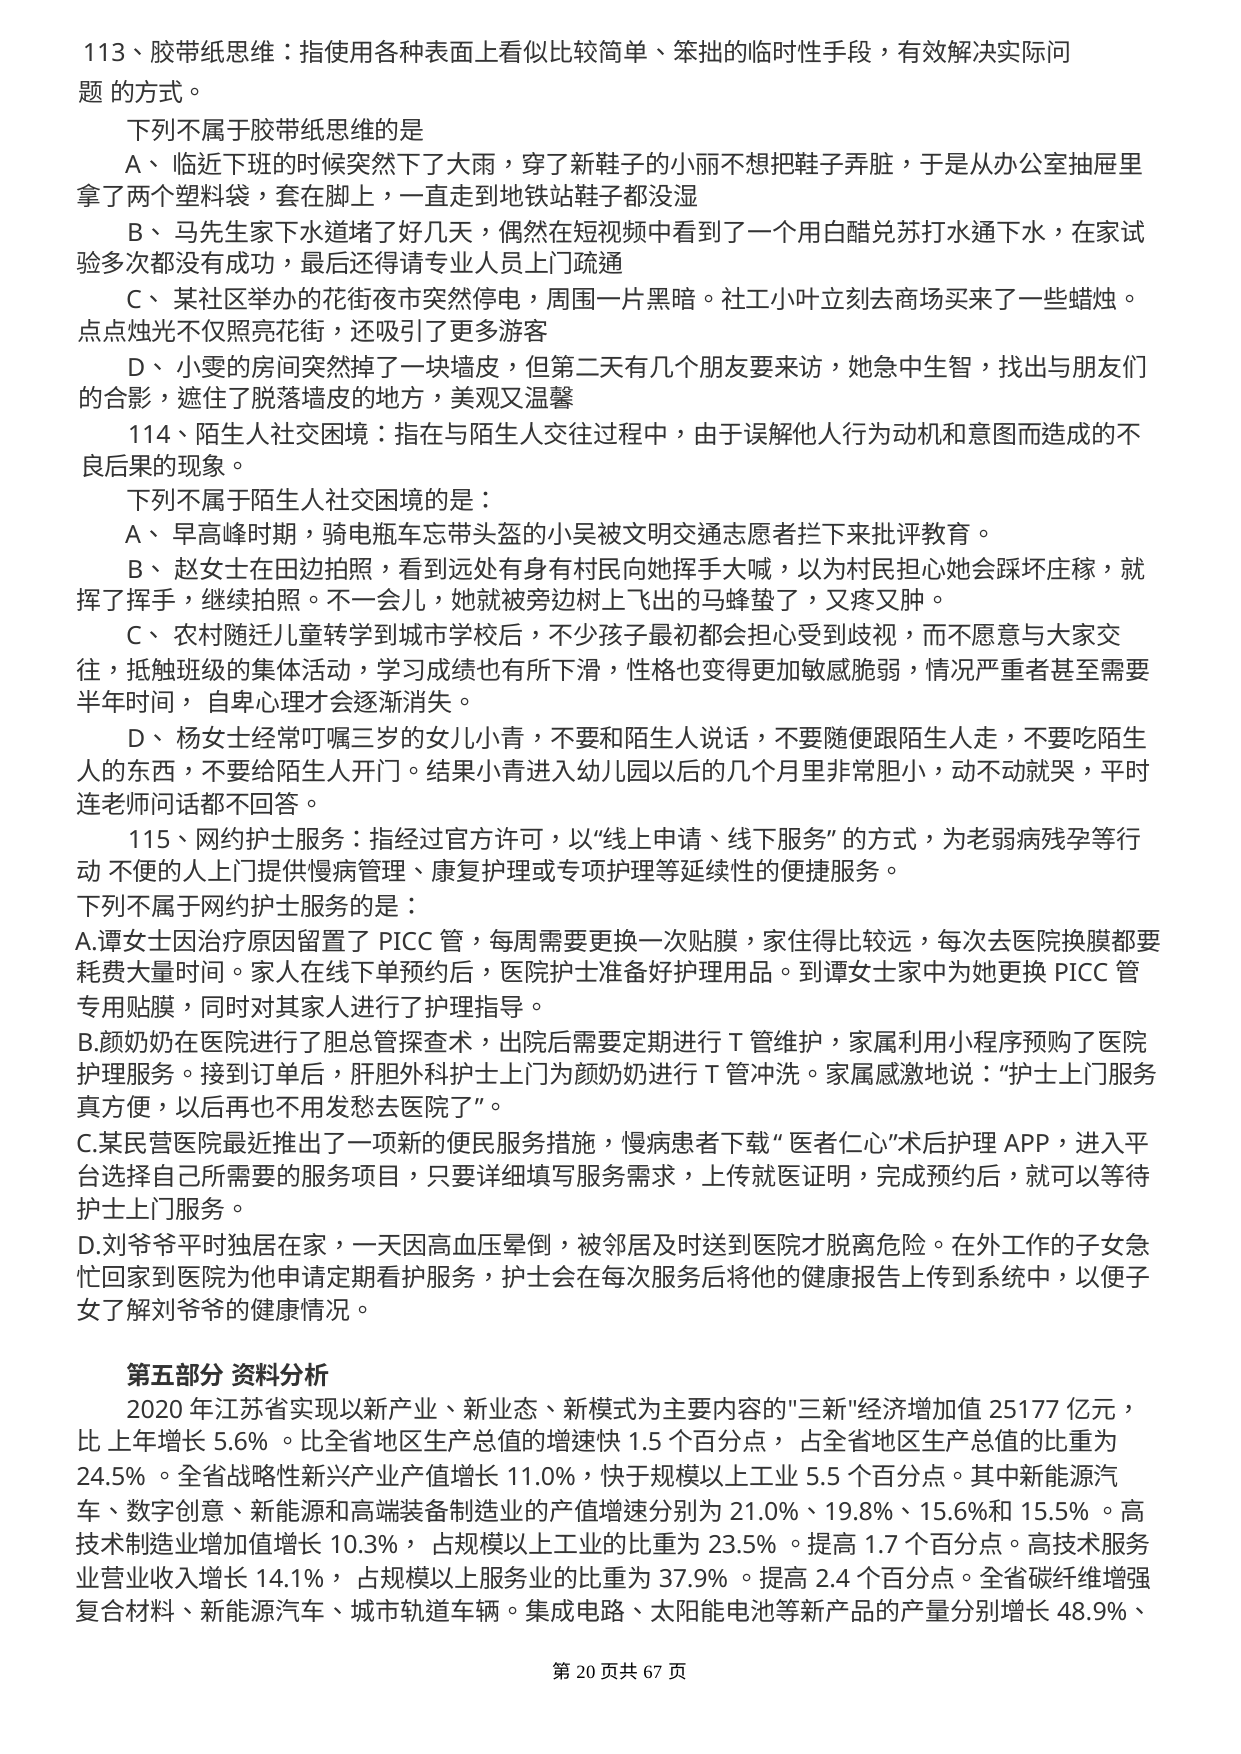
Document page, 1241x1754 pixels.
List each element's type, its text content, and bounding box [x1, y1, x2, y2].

text 2020 年江苏省实现以新产业、新业态、新模式为主要内容的"三新"经济增加值 25177 亿元，比 上年增长 5.6% 。比全省地区生产总值的增速快 1.5 个百分点， 占全省地区生产总值的比重为 [76, 1393, 1161, 1458]
text B.颜奶奶在医院进行了胆总管探查术，出院后需要定期进行 T 管维护，家属利用小程序预购了医院 护理服务。接到订单后，肝胆外科护士上门为颜奶奶进行 T 管冲洗。家属感激地说：“护士上门服务 真方便，以后再也不用发愁去医院了”。 [76, 1026, 1162, 1124]
text 24.5% 。全省战略性新兴产业产值增长 11.0%，快于规模以上工业 5.5 个百分点。其中新能源汽 [76, 1460, 1163, 1491]
text 第五部分 资料分析 [126, 1359, 1163, 1390]
text 115、网约护士服务：指经过官方许可，以“线上申请、线下服务” 的方式，为老弱病残孕等行动 不便的人上门提供慢病管理、康复护理或专项护理等延续性的便捷服务。 [76, 823, 1162, 888]
text A、 临近下班的时候突然下了大雨，穿了新鞋子的小丽不想把鞋子弄脏，于是从办公室抽屉里 拿了两个塑料袋，套在脚上，一直走到地铁站鞋子都没湿 [76, 148, 1148, 213]
text 往，抵触班级的集体活动，学习成绩也有所下滑，性格也变得更加敏感脆弱，情况严重者甚至需要 半年时间， 自卑心理才会逐渐消失。 [76, 654, 1151, 718]
text 下列不属于胶带纸思维的是 [127, 114, 1163, 145]
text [75, 1494, 1156, 1628]
text 下列不属于陌生人社交困境的是： [127, 485, 1163, 516]
text 专用贴膜，同时对其家人进行了护理指导。 [76, 992, 1163, 1023]
text 114、陌生人社交困境：指在与陌生人交往过程中，由于误解他人行为动机和意图而造成的不 良后果的现象。 [80, 417, 1142, 482]
text C、 农村随迁儿童转学到城市学校后，不少孩子最初都会担心受到歧视，而不愿意与大家交 [126, 620, 1163, 651]
text D、 杨女士经常叮嘱三岁的女儿小青，不要和陌生人说话，不要随便跟陌生人走，不要吃陌生 人的东西，不要给陌生人开门。结果小青进入幼儿园以后的几个月里非常胆小，动不动就哭，平时 连老师问话都不回答。 [76, 721, 1151, 820]
text A.谭女士因治疗原因留置了 PICC 管，每周需要更换一次贴膜，家住得比较远，每次去医院换膜都要 耗费大量时间。家人在线下单预约后，医院护士准备好护理用品。到谭女士家中为她更换 PICC 管 [75, 924, 1163, 989]
text D、 小雯的房间突然掉了一块墙皮，但第二天有几个朋友要来访，她急中生智，找出与朋友们 的合影，遮住了脱落墙皮的地方，美观又温馨 [78, 350, 1150, 415]
text 下列不属于网约护士服务的是： [77, 891, 1163, 922]
text D.刘爷爷平时独居在家，一天因高血压晕倒，被邻居及时送到医院才脱离危险。在外工作的子女急 忙回家到医院为他申请定期看护服务，护士会在每次服务后将他的健康报告上传到系统中，以便子 女了解刘爷爷的健康情况。 [76, 1228, 1151, 1326]
text C、 某社区举办的花街夜市突然停电，周围一片黑暗。社工小叶立刻去商场买来了一些蜡烛。 点点烛光不仅照亮花街，还吸引了更多游客 [77, 283, 1144, 347]
text A、 早高峰时期，骑电瓶车忘带头盔的小吴被文明交通志愿者拦下来批评教育。 [125, 518, 1163, 549]
text B、 赵女士在田边拍照，看到远处有身有村民向她挥手大喊，以为村民担心她会踩坏庄稼，就 挥了挥手，继续拍照。不一会儿，她就被旁边树上飞出的马蜂蛰了，又疼又肿。 [76, 552, 1148, 617]
text C.某民营医院最近推出了一项新的便民服务措施，慢病患者下载“ 医者仁心”术后护理 APP，进入平 台选择自己所需要的服务项目，只要详细填写服务需求，上传就医证明，完成预约后，就可以等待 护士上门服务。 [76, 1126, 1151, 1225]
text B、 马先生家下水道堵了好几天，偶然在短视频中看到了一个用白醋兑苏打水通下水，在家试 验多次都没有成功，最后还得请专业人员上门疏通 [76, 216, 1148, 280]
text 113、胶带纸思维：指使用各种表面上看似比较简单、笨拙的临时性手段，有效解决实际问题 的方式。 [78, 34, 1095, 108]
